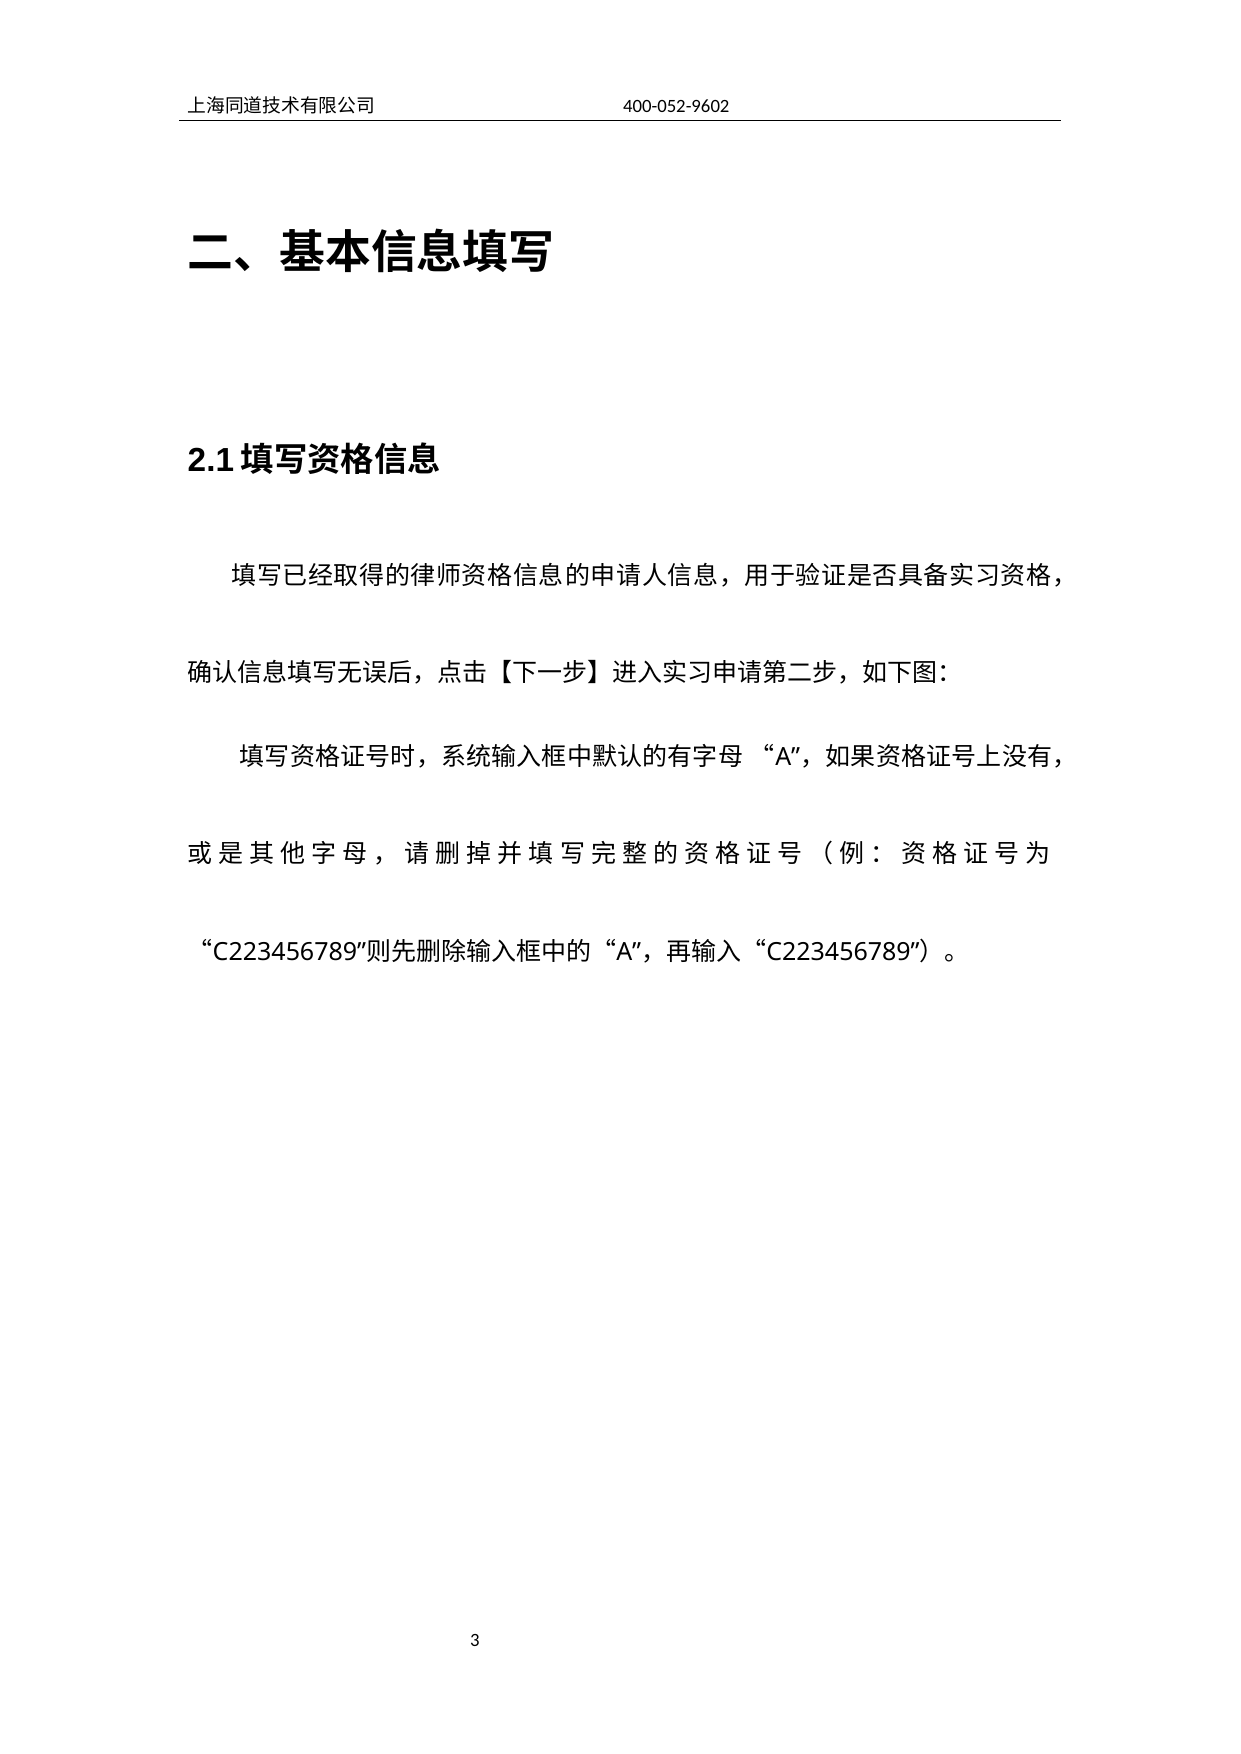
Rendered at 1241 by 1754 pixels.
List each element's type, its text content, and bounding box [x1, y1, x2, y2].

text 填写已经取得的律师资格信息的申请人信息，用于验证是否具备实习资格，确认信息填写无误后，点击【下一步】进入实习申请第二步，如下图： [187, 541, 1053, 703]
subtitle 基本信息填写 [187, 200, 1053, 298]
subtitle 2.1填写资格信息 [187, 425, 1053, 490]
text 填写资格证号时，系统输入框中默认的有字母 “A”，如果资格证号上没有，或是其他字母，请删掉并填写完整的资格证号（例：资格证号为“C223456789”则先删除输入框中的“A”，再输入“C223456789”）。 [187, 722, 1053, 982]
